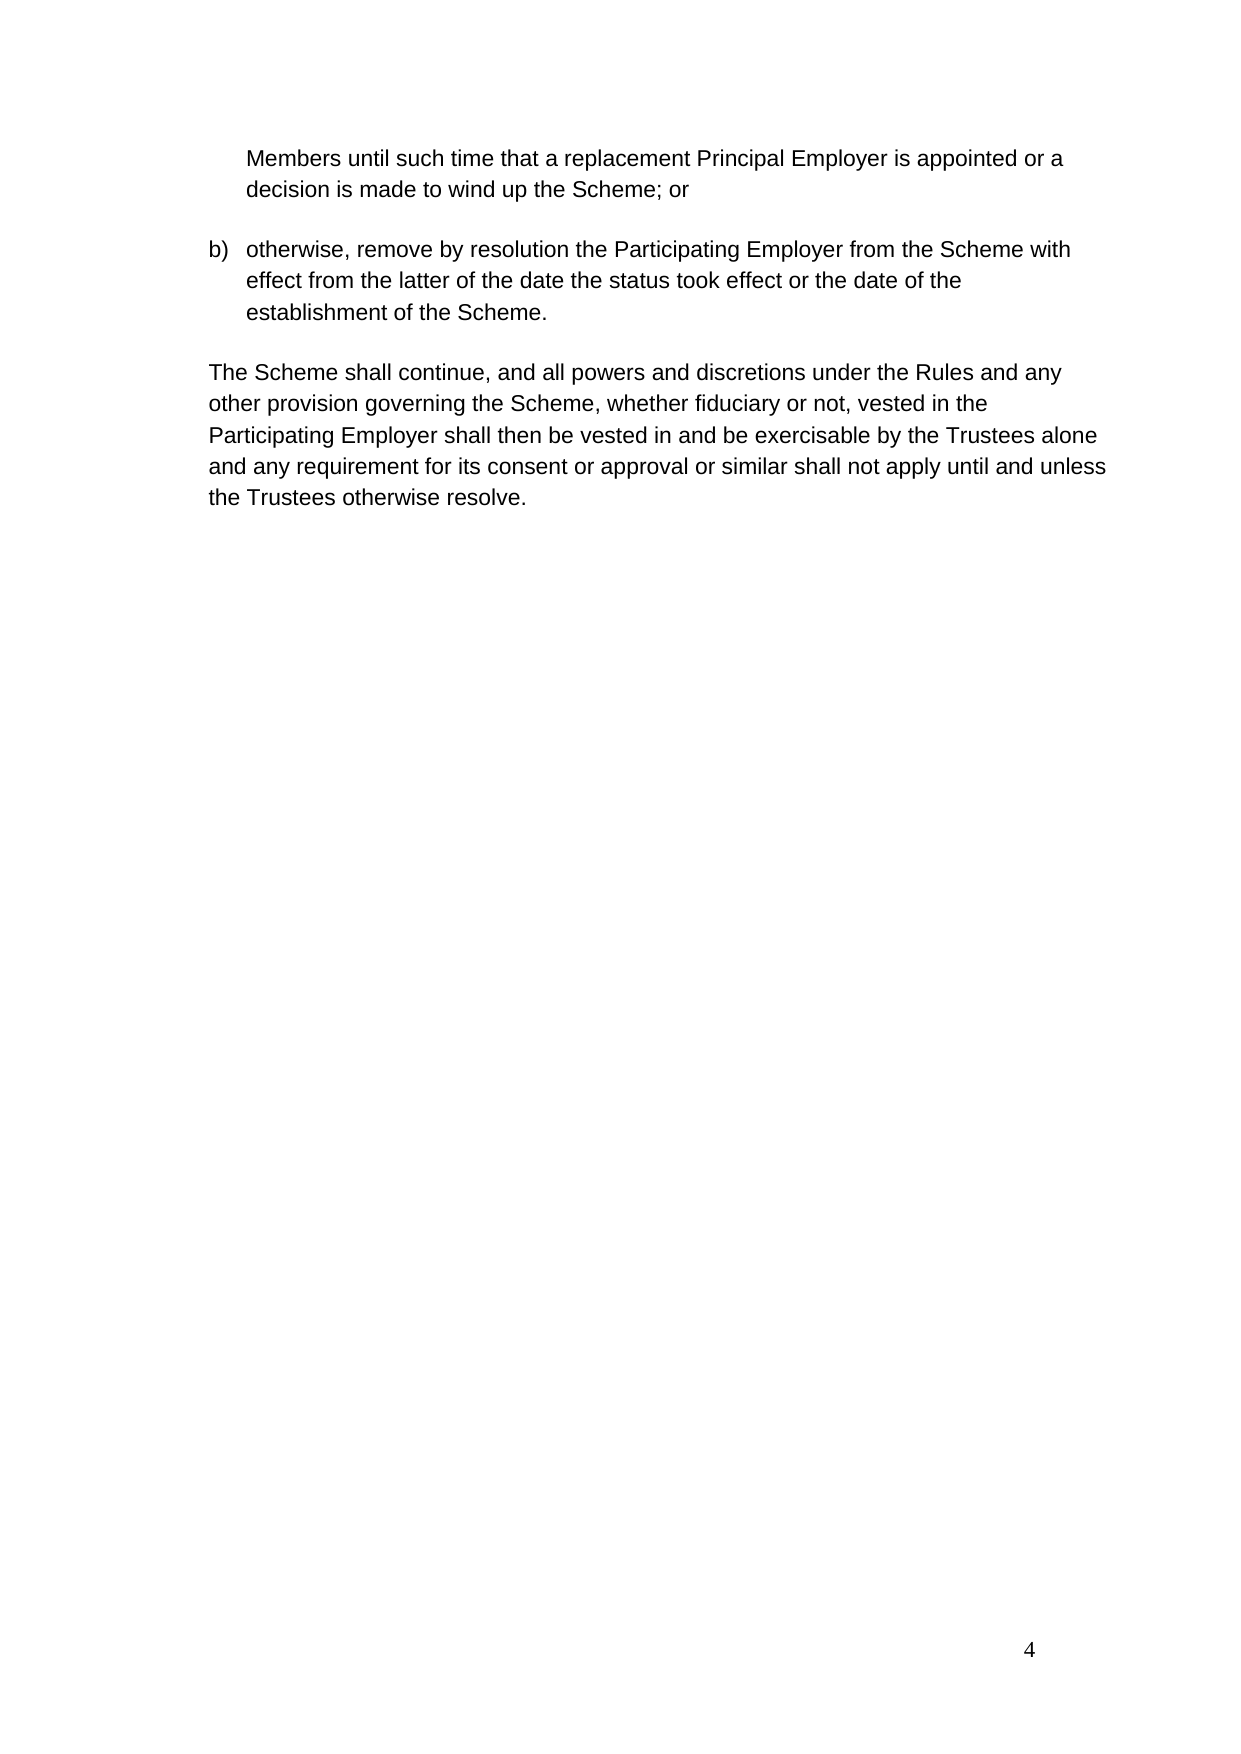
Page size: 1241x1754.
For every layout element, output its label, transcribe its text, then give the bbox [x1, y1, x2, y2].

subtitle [208, 139, 1109, 202]
subtitle otherwise, remove by resolution the Participating Employer from the Scheme with effect from the latter of the date the status took effect or the date of the establishment of the Scheme. [208, 231, 1109, 325]
subtitle The Scheme shall continue, and all powers and discretions under the Rules and any other provision governing the Scheme, whether fiduciary or not, vested in the Participating Employer shall then be vested in and be exercisable by the Trustees alone and any requirement for its consent or approval or similar shall not apply until and unless the Trustees otherwise resolve. [208, 354, 1109, 510]
